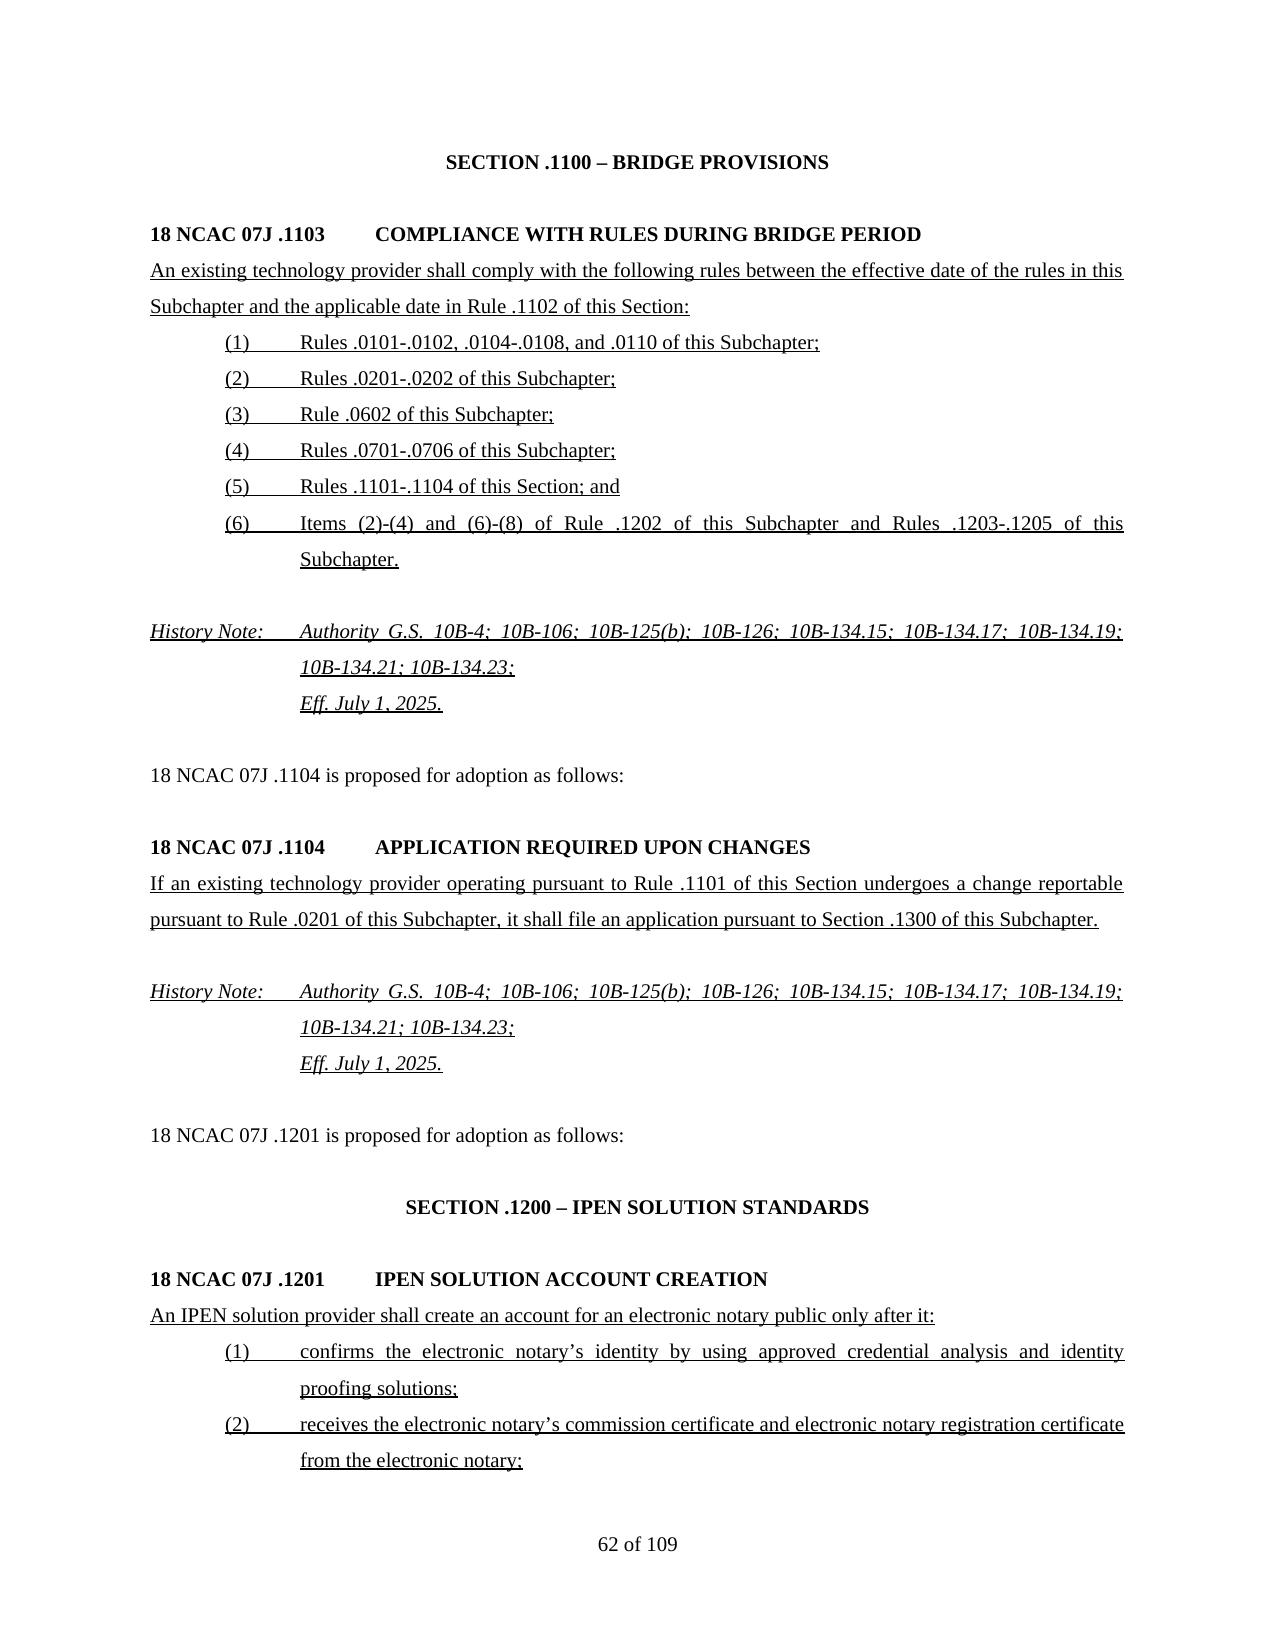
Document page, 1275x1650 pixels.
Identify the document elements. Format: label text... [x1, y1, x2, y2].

text 18 NCAC 07J .1104 is proposed for adoption as follows: [150, 763, 1125, 787]
text History Note: Authority G.S. 10B-4; 10B-106; 10B-125(b); 10B-126; 10B-134.15; 10B-134.17; 10B-134.19; 10B-134.21; 10B-134.23; [150, 979, 1125, 1039]
text (1) Rules .0101-.0102, .0104-.0108, and .0110 of this Subchapter; [225, 330, 1125, 354]
text (1) confirms the electronic notary’s identity by using approved credential analysis and identity proofing solutions; [225, 1361, 1125, 1399]
text (2) Rules .0201-.0202 of this Subchapter; [225, 366, 1125, 390]
text 18 NCAC 07J .1103 COMPLIANCE WITH RULES DURING BRIDGE PERIOD [150, 222, 1125, 246]
text SECTION .1100 – BRIDGE PROVISIONS [150, 150, 1125, 174]
text (5) Rules .1101-.1104 of this Section; and [225, 474, 1125, 498]
text (1) confirms the electronic notary’s identity by using approved credential analysis and identity proofing solutions; [225, 1339, 1125, 1360]
text An IPEN solution provider shall create an account for an electronic notary public only after it: [150, 1303, 1125, 1327]
text An existing technology provider shall comply with the following rules between the effective date of the rules in this Subchapter and the applicable date in Rule .1102 of this Section: [150, 258, 1125, 318]
text 18 NCAC 07J .1201 is proposed for adoption as follows: [150, 1123, 1125, 1147]
text 18 NCAC 07J .1104 APPLICATION REQUIRED UPON CHANGES [150, 835, 1125, 859]
text (3) Rule .0602 of this Subchapter; [225, 402, 1125, 426]
text Eff. July 1, 2025. [300, 1051, 1125, 1075]
text (2) receives the electronic notary’s commission certificate and electronic notary registration certificate from the electronic notary; [225, 1434, 1125, 1472]
text 18 NCAC 07J .1201 IPEN SOLUTION ACCOUNT CREATION [150, 1267, 1125, 1291]
text SECTION .1200 – IPEN SOLUTION STANDARDS [150, 1195, 1125, 1219]
text (2) receives the electronic notary’s commission certificate and electronic notary registration certificate from the electronic notary; [225, 1411, 1125, 1432]
text History Note: Authority G.S. 10B-4; 10B-106; 10B-125(b); 10B-126; 10B-134.15; 10B-134.17; 10B-134.19; 10B-134.21; 10B-134.23; [150, 618, 1125, 679]
text (6) Items (2)-(4) and (6)-(8) of Rule .1202 of this Subchapter and Rules .1203-.1205 of this Subchapter. [225, 510, 1125, 571]
text (4) Rules .0701-.0706 of this Subchapter; [225, 438, 1125, 462]
text Eff. July 1, 2025. [300, 691, 1125, 715]
text If an existing technology provider operating pursuant to Rule .1101 of this Section undergoes a change reportable pursuant to Rule .0201 of this Subchapter, it shall file an application pursuant to Section .1300 of this Subchapter. [150, 871, 1125, 931]
